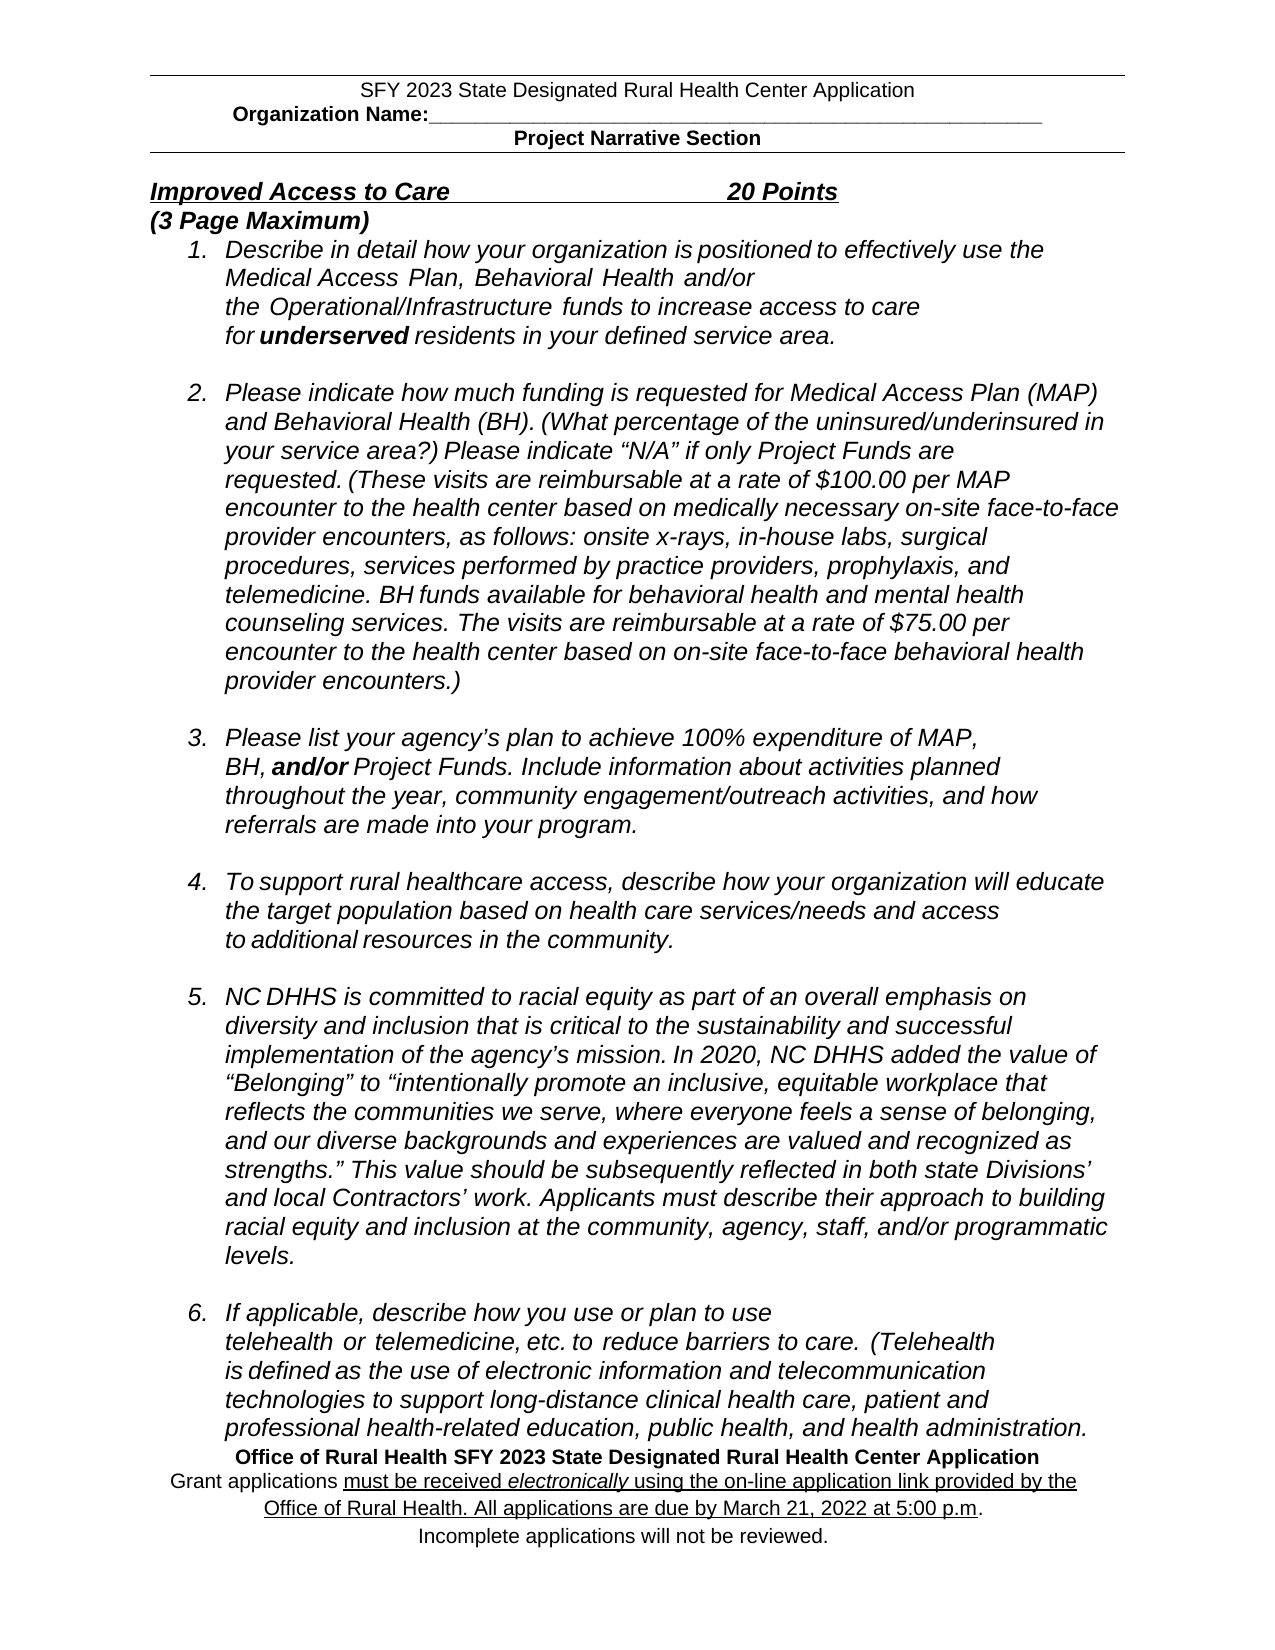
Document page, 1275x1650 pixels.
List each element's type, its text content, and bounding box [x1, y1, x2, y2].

list Please indicate how much funding is requested for Medical Access Plan (MAP) and Behavioral Health (BH). (What percentage of the uninsured/underinsured in your service area?) Please indicate “N/A” if only Project Funds are requested. (These visits are reimbursable at a rate of $100.00 per MAP encounter to the health center based on medically necessary on-site face-to-face provider encounters, as follows: onsite x-rays, in-house labs, surgical procedures, services performed by practice providers, prophylaxis, and telemedicine. BH funds available for behavioral health and mental health counseling services. The visits are reimbursable at a rate of $75.00 per encounter to the health center based on on-site face-to-face behavioral health provider encounters.) [187, 378, 1125, 694]
list To support rural healthcare access, describe how your organization will educate the target population based on health care services/needs and access to additional resources in the community. [187, 867, 1125, 953]
text (3 Page Maximum) [150, 206, 1125, 234]
list NC DHHS is committed to racial equity as part of an overall emphasis on diversity and inclusion that is critical to the sustainability and successful implementation of the agency’s mission. In 2020, NC DHHS added the value of “Belonging” to “intentionally promote an inclusive, equitable workplace that reflects the communities we serve, where everyone feels a sense of belonging, and our diverse backgrounds and experiences are valued and recognized as strengths.” This value should be subsequently reflected in both state Divisions’ and local Contractors’ work. Applicants must describe their approach to building racial equity and inclusion at the community, agency, staff, and/or programmatic levels. [187, 982, 1125, 1269]
list Describe in detail how your organization is positioned to effectively use the Medical Access Plan, Behavioral Health and/or the Operational/Infrastructure funds to increase access to care for underserved residents in your defined service area. [187, 234, 1125, 349]
text Improved Access to Care 20 Points [150, 177, 1125, 206]
list Please list your agency’s plan to achieve 100% expenditure of MAP, BH, and/or Project Funds. Include information about activities planned throughout the year, community engagement/outreach activities, and how referrals are made into your program. [187, 723, 1125, 838]
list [187, 1298, 1125, 1442]
